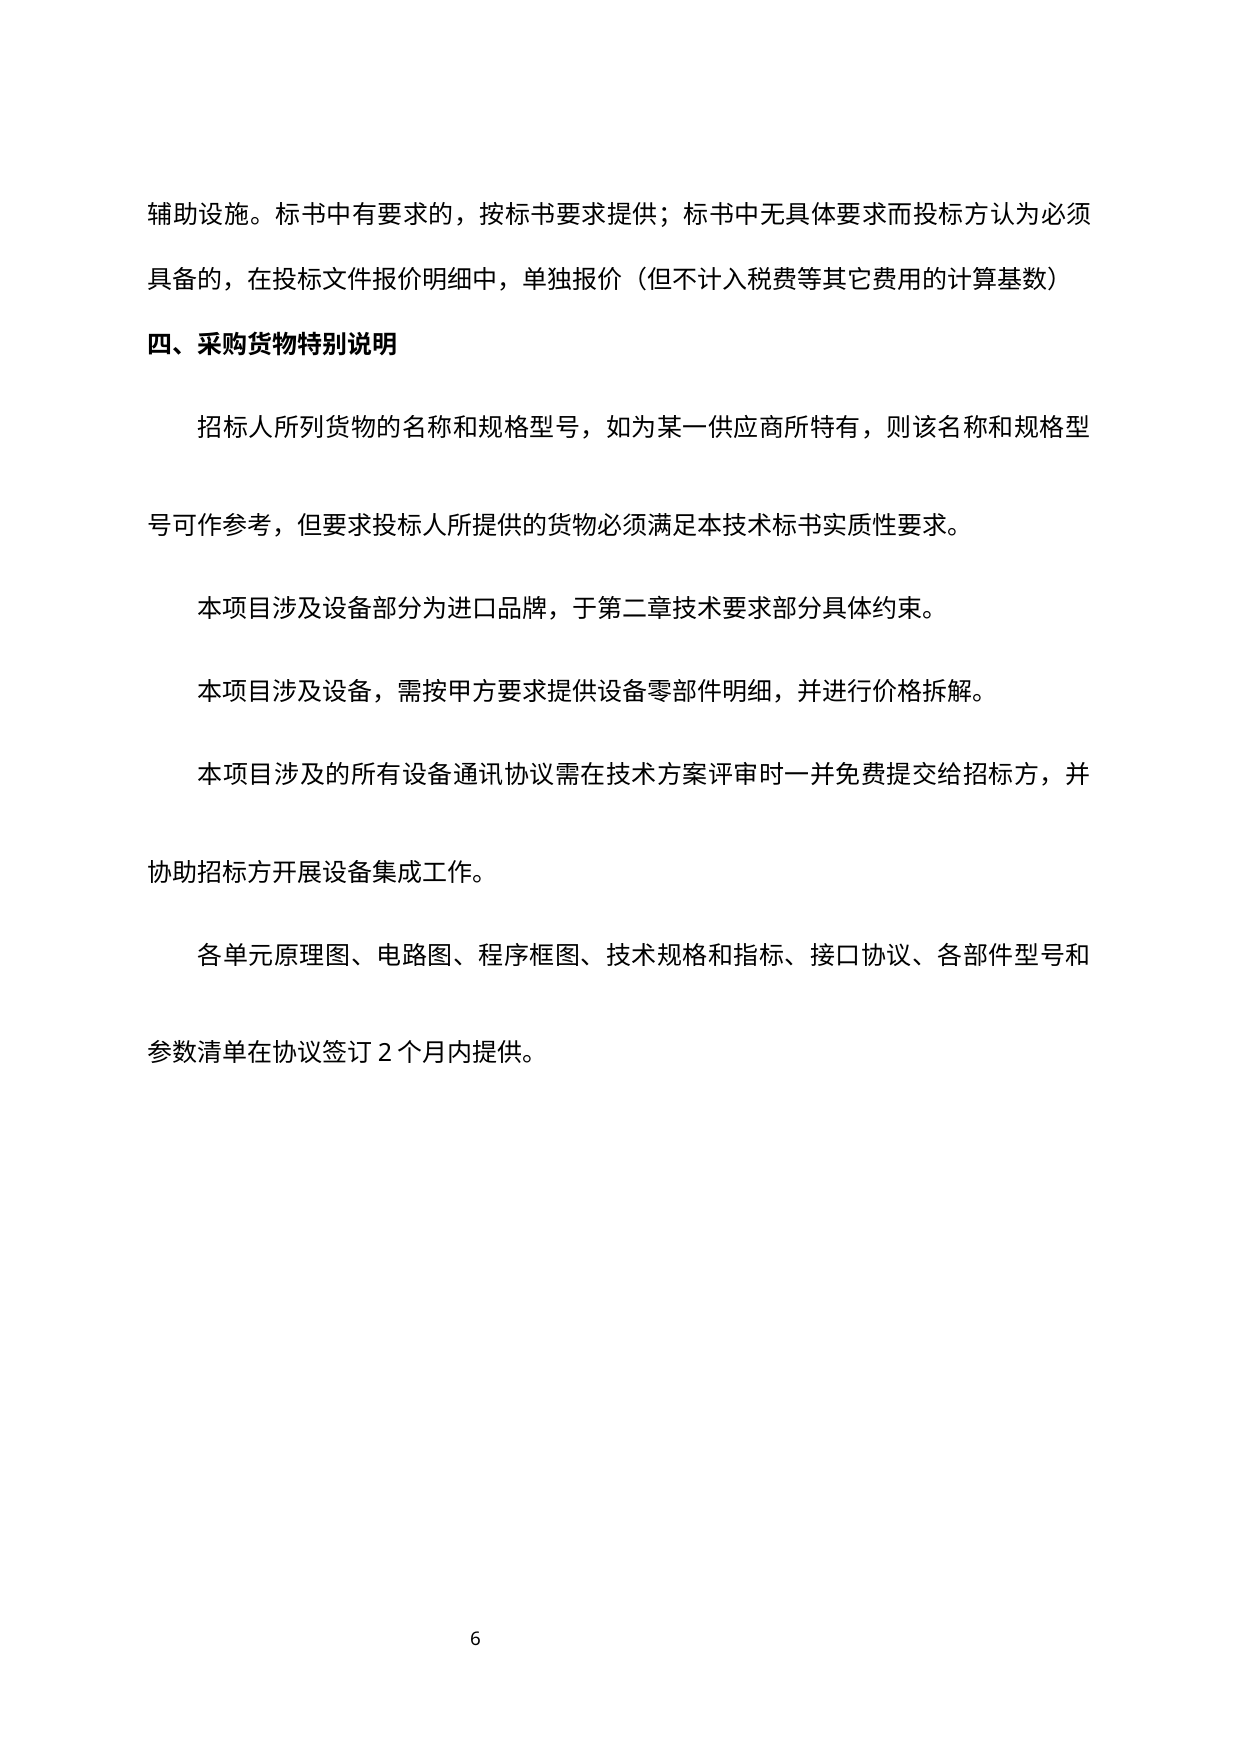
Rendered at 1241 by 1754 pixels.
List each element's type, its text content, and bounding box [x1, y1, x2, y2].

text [148, 180, 1092, 310]
text 招标人所列货物的名称和规格型号，如为某一供应商所特有，则该名称和规格型号可作参考，但要求投标人所提供的货物必须满足本技术标书实质性要求。 [148, 393, 1092, 556]
text 各单元原理图、电路图、程序框图、技术规格和指标、接口协议、各部件型号和参数清单在协议签订2个月内提供。 [148, 921, 1092, 1083]
text 四、采购货物特别说明 [148, 310, 1092, 375]
text 本项目涉及的所有设备通讯协议需在技术方案评审时一并免费提交给招标方，并协助招标方开展设备集成工作。 [148, 740, 1092, 903]
text 本项目涉及设备，需按甲方要求提供设备零部件明细，并进行价格拆解。 [148, 657, 1092, 722]
text 本项目涉及设备部分为进口品牌，于第二章技术要求部分具体约束。 [148, 574, 1092, 639]
